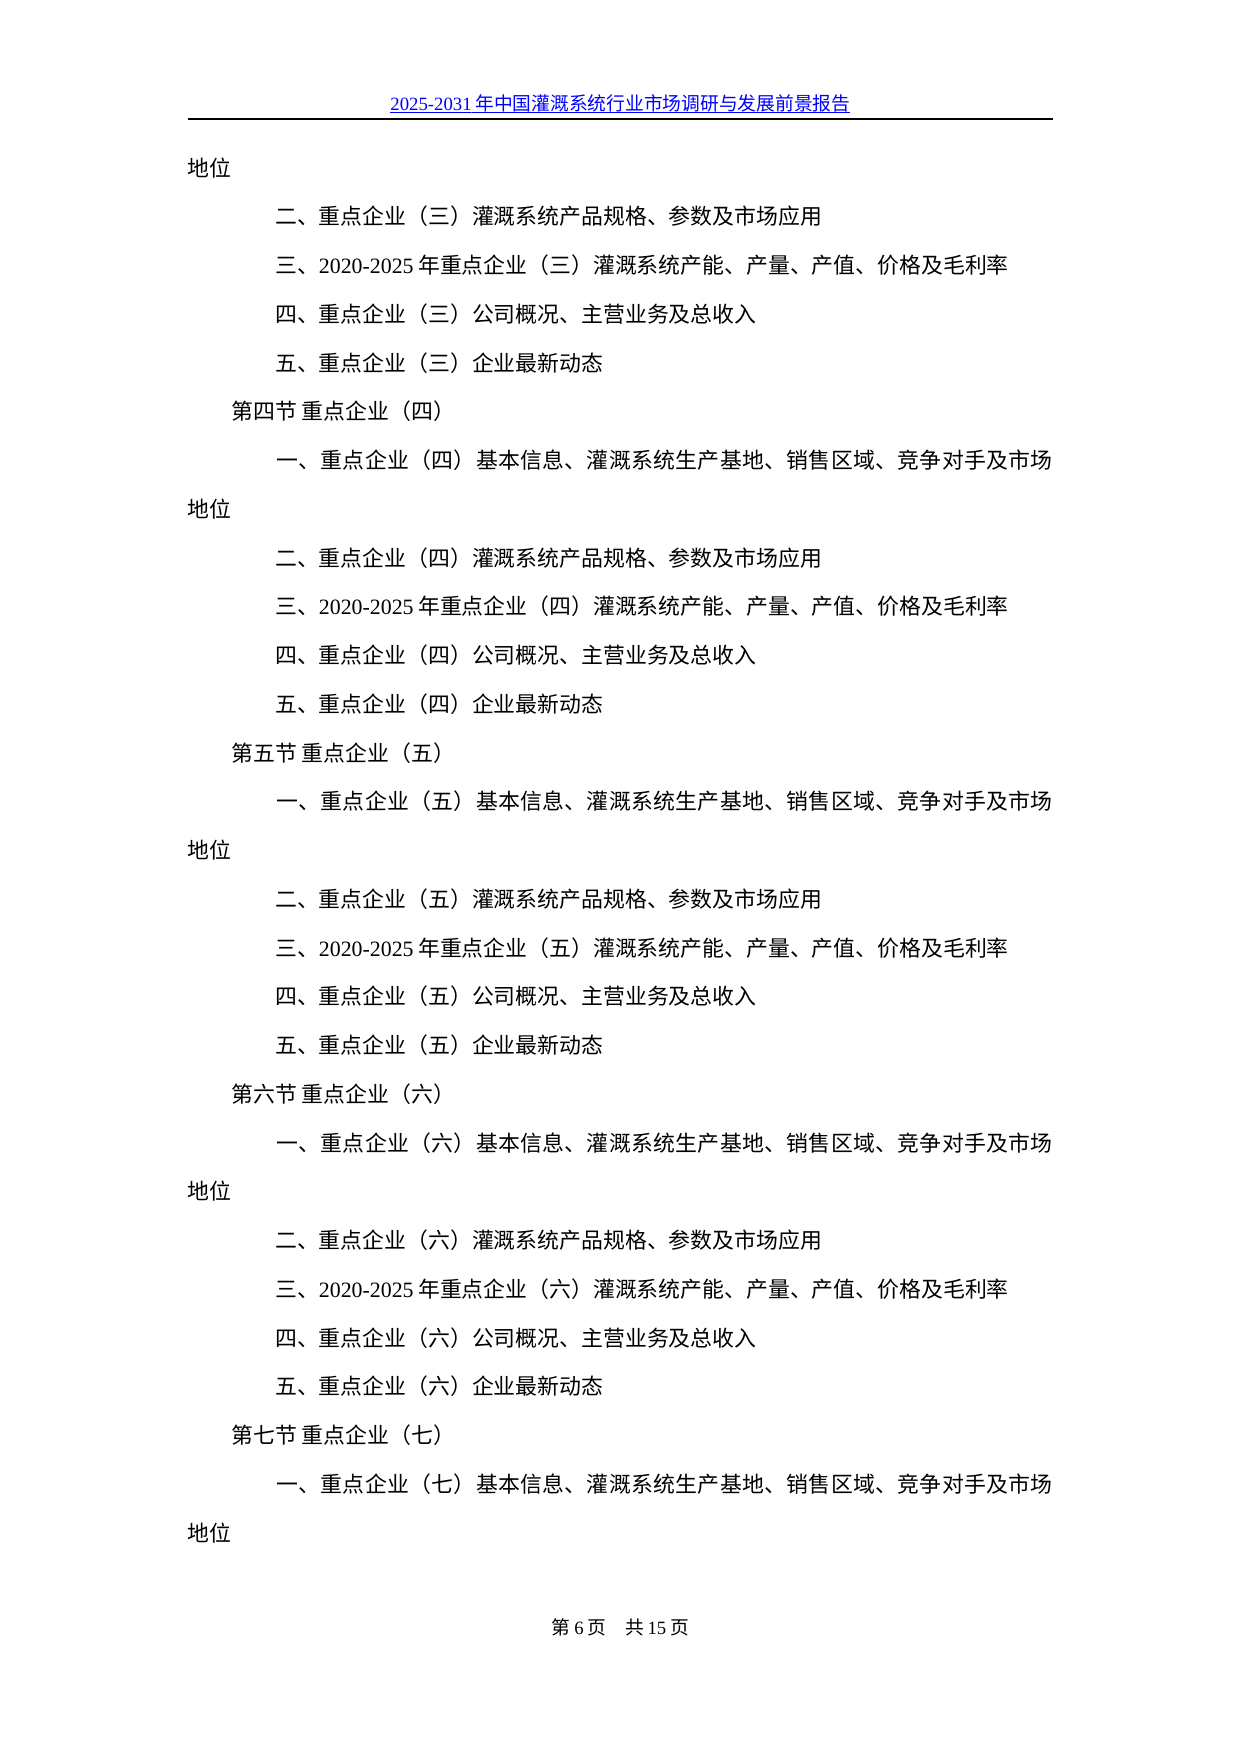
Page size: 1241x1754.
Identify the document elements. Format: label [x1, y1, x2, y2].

text [187, 150, 1053, 1548]
